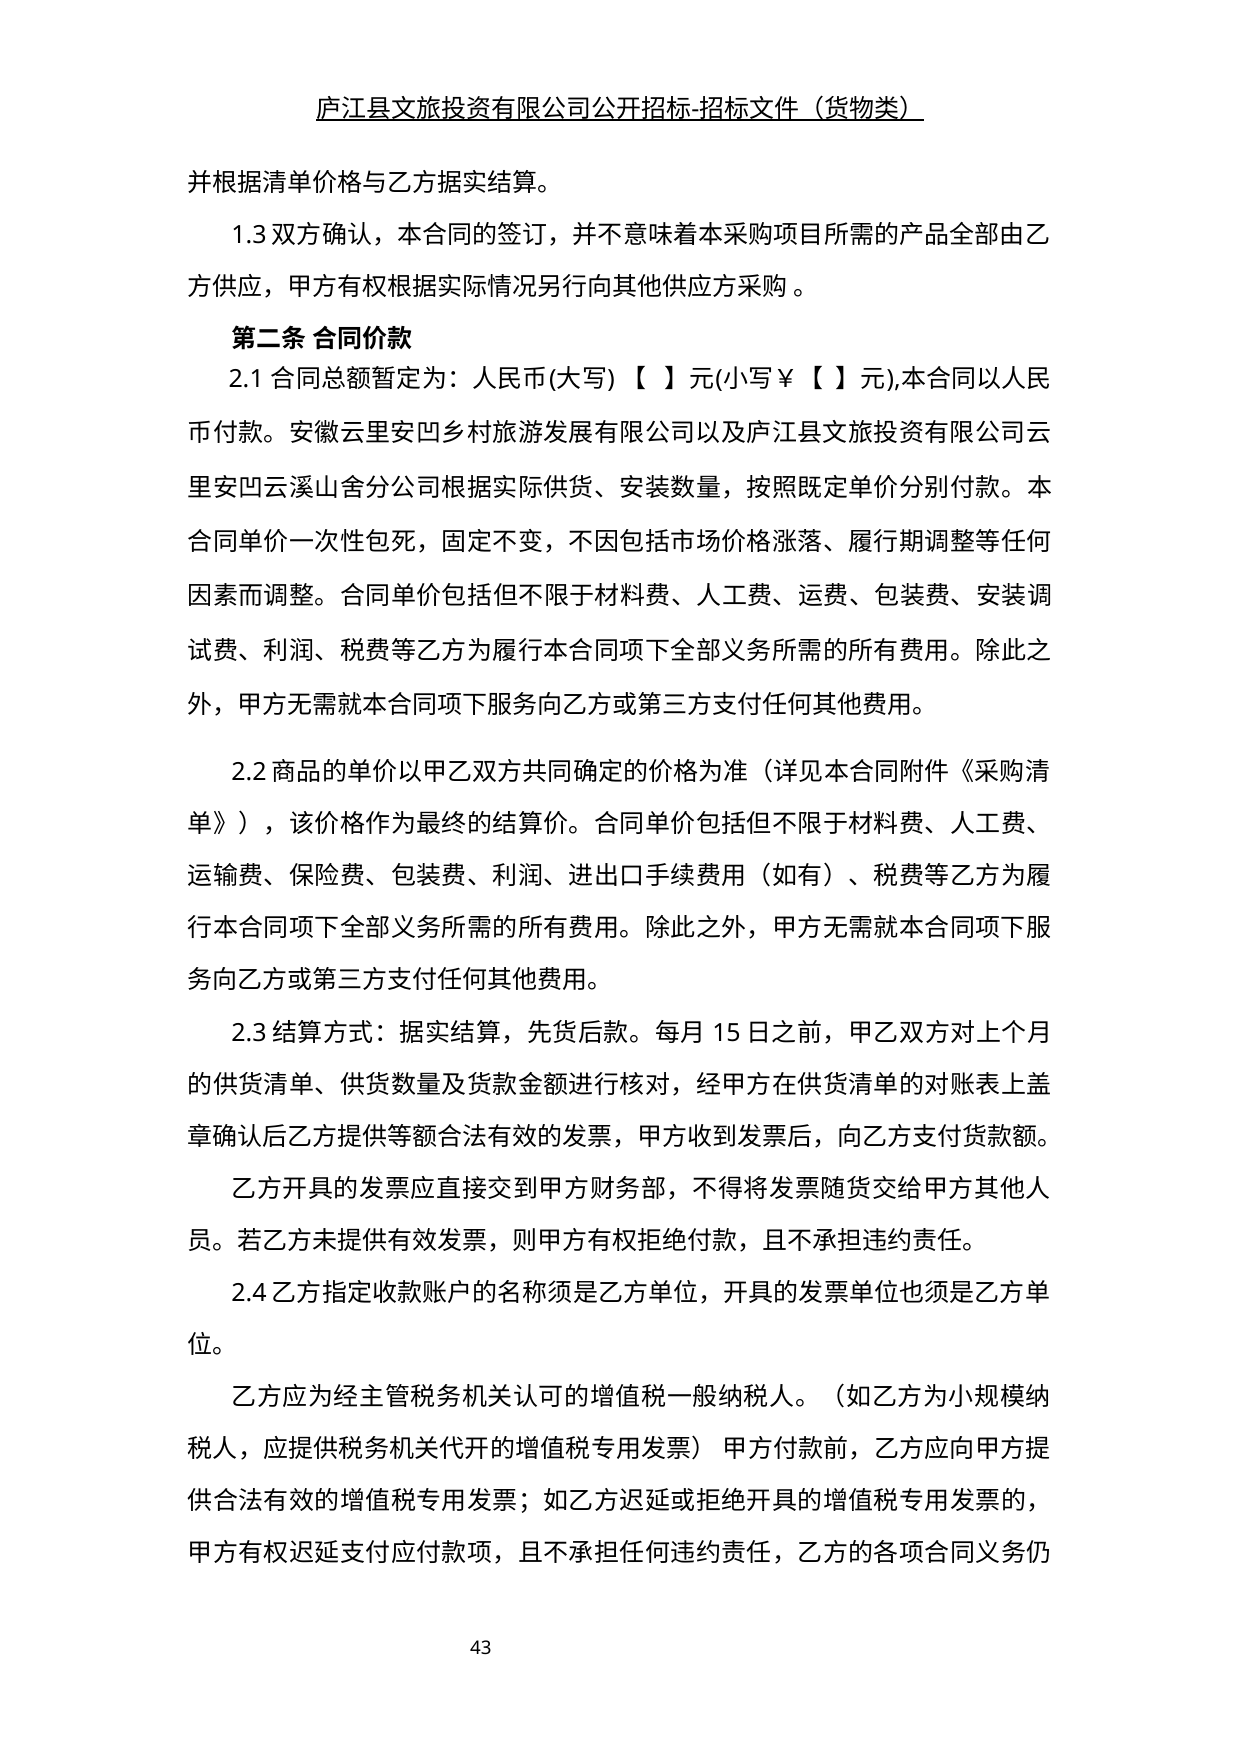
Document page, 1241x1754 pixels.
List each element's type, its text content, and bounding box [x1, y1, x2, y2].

text 乙方开具的发票应直接交到甲方财务部，不得将发票随货交给甲方其他人员。若乙方未提供有效发票，则甲方有权拒绝付款，且不承担违约责任。 [187, 1156, 1053, 1260]
text 2.4乙方指定收款账户的名称须是乙方单位，开具的发票单位也须是乙方单位。 [187, 1260, 1053, 1364]
text 第二条 合同价款 [187, 306, 1053, 358]
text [187, 150, 1053, 202]
text 2.1 合同总额暂定为：人民币(大写) 【 】元(小写￥【 】元),本合同以人民币付款。安徽云里安凹乡村旅游发展有限公司以及庐江县文旅投资有限公司云里安凹云溪山舍分公司根据实际供货、安装数量，按照既定单价分别付款。本合同单价一次性包死，固定不变，不因包括市场价格涨落、履行期调整等任何因素而调整。合同单价包括但不限于材料费、人工费、运费、包装费、安装调试费、利润、税费等乙方为履行本合同项下全部义务所需的所有费用。除此之外，甲方无需就本合同项下服务向乙方或第三方支付任何其他费用。 [187, 358, 1053, 721]
text 2.3结算方式：据实结算，先货后款。每月15日之前，甲乙双方对上个月的供货清单、供货数量及货款金额进行核对，经甲方在供货清单的对账表上盖章确认后乙方提供等额合法有效的发票，甲方收到发票后，向乙方支付货款额。 [187, 999, 1053, 1156]
text 1.3双方确认，本合同的签订，并不意味着本采购项目所需的产品全部由乙方供应，甲方有权根据实际情况另行向其他供应方采购 。 [187, 202, 1053, 306]
text 2.2商品的单价以甲乙双方共同确定的价格为准（详见本合同附件《采购清单》），该价格作为最终的结算价。合同单价包括但不限于材料费、人工费、运输费、保险费、包装费、利润、进出口手续费用（如有）、税费等乙方为履行本合同项下全部义务所需的所有费用。除此之外，甲方无需就本合同项下服务向乙方或第三方支付任何其他费用。 [187, 739, 1053, 999]
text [187, 1364, 1053, 1572]
